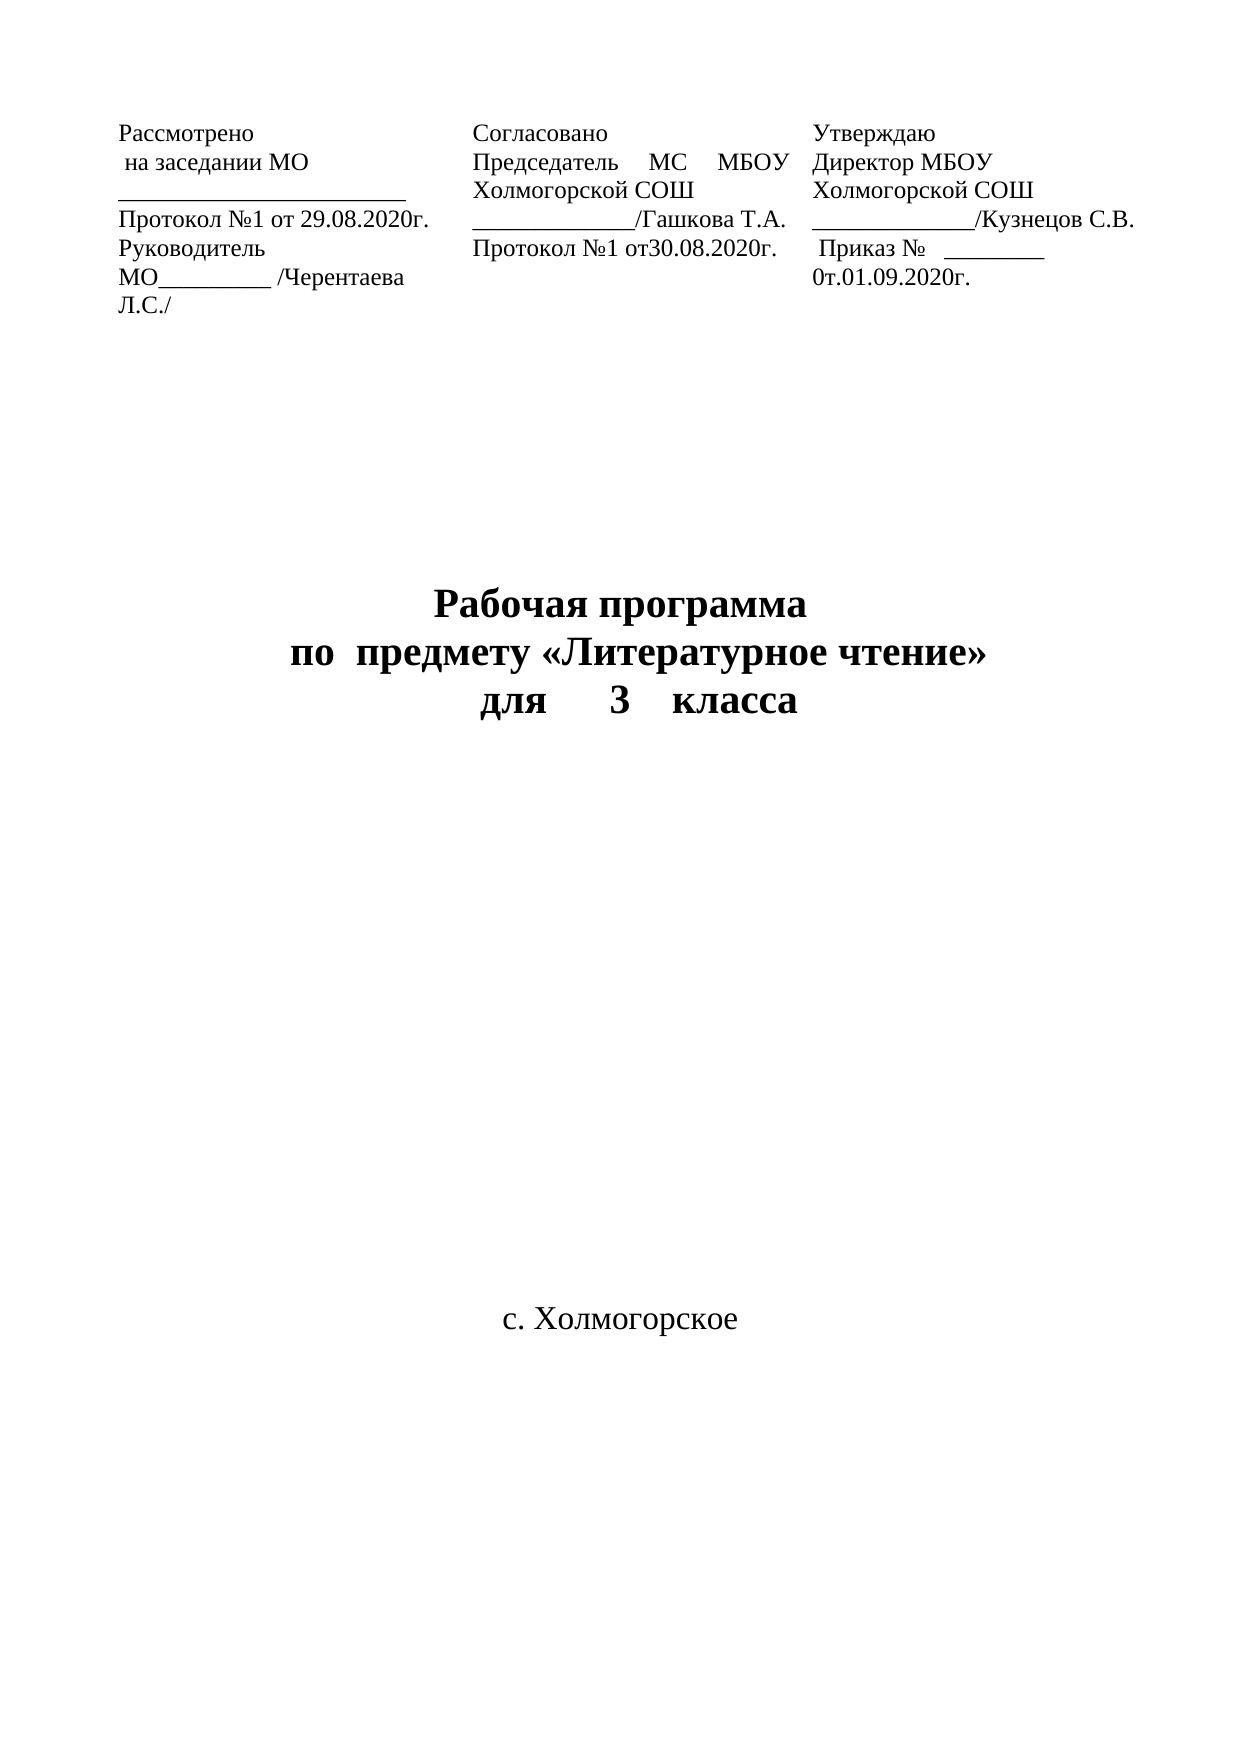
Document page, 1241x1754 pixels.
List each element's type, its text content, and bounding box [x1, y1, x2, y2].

table_header Утверждаю Директор МБОУ Холмогорской СОШ _____________/Кузнецов С.В. Приказ № ________ 0т.01.09.2020г. [801, 118, 1166, 348]
table_header Согласовано Председатель МС МБОУ Холмогорской СОШ _____________/Гашкова Т.А. Протокол №1 от30.08.2020г. [461, 118, 801, 348]
text Рабочая программа [118, 579, 1122, 627]
text с. Холмогорское [118, 1298, 1122, 1337]
table_header Рассмотрено на заседании МО _______________________ Протокол №1 от 29.08.2020г. Руководитель МО_________ /Черентаева Л.С./ [107, 118, 461, 348]
text по предмету «Литературное чтение» [156, 627, 1122, 675]
text для 3 класса [156, 675, 1122, 723]
